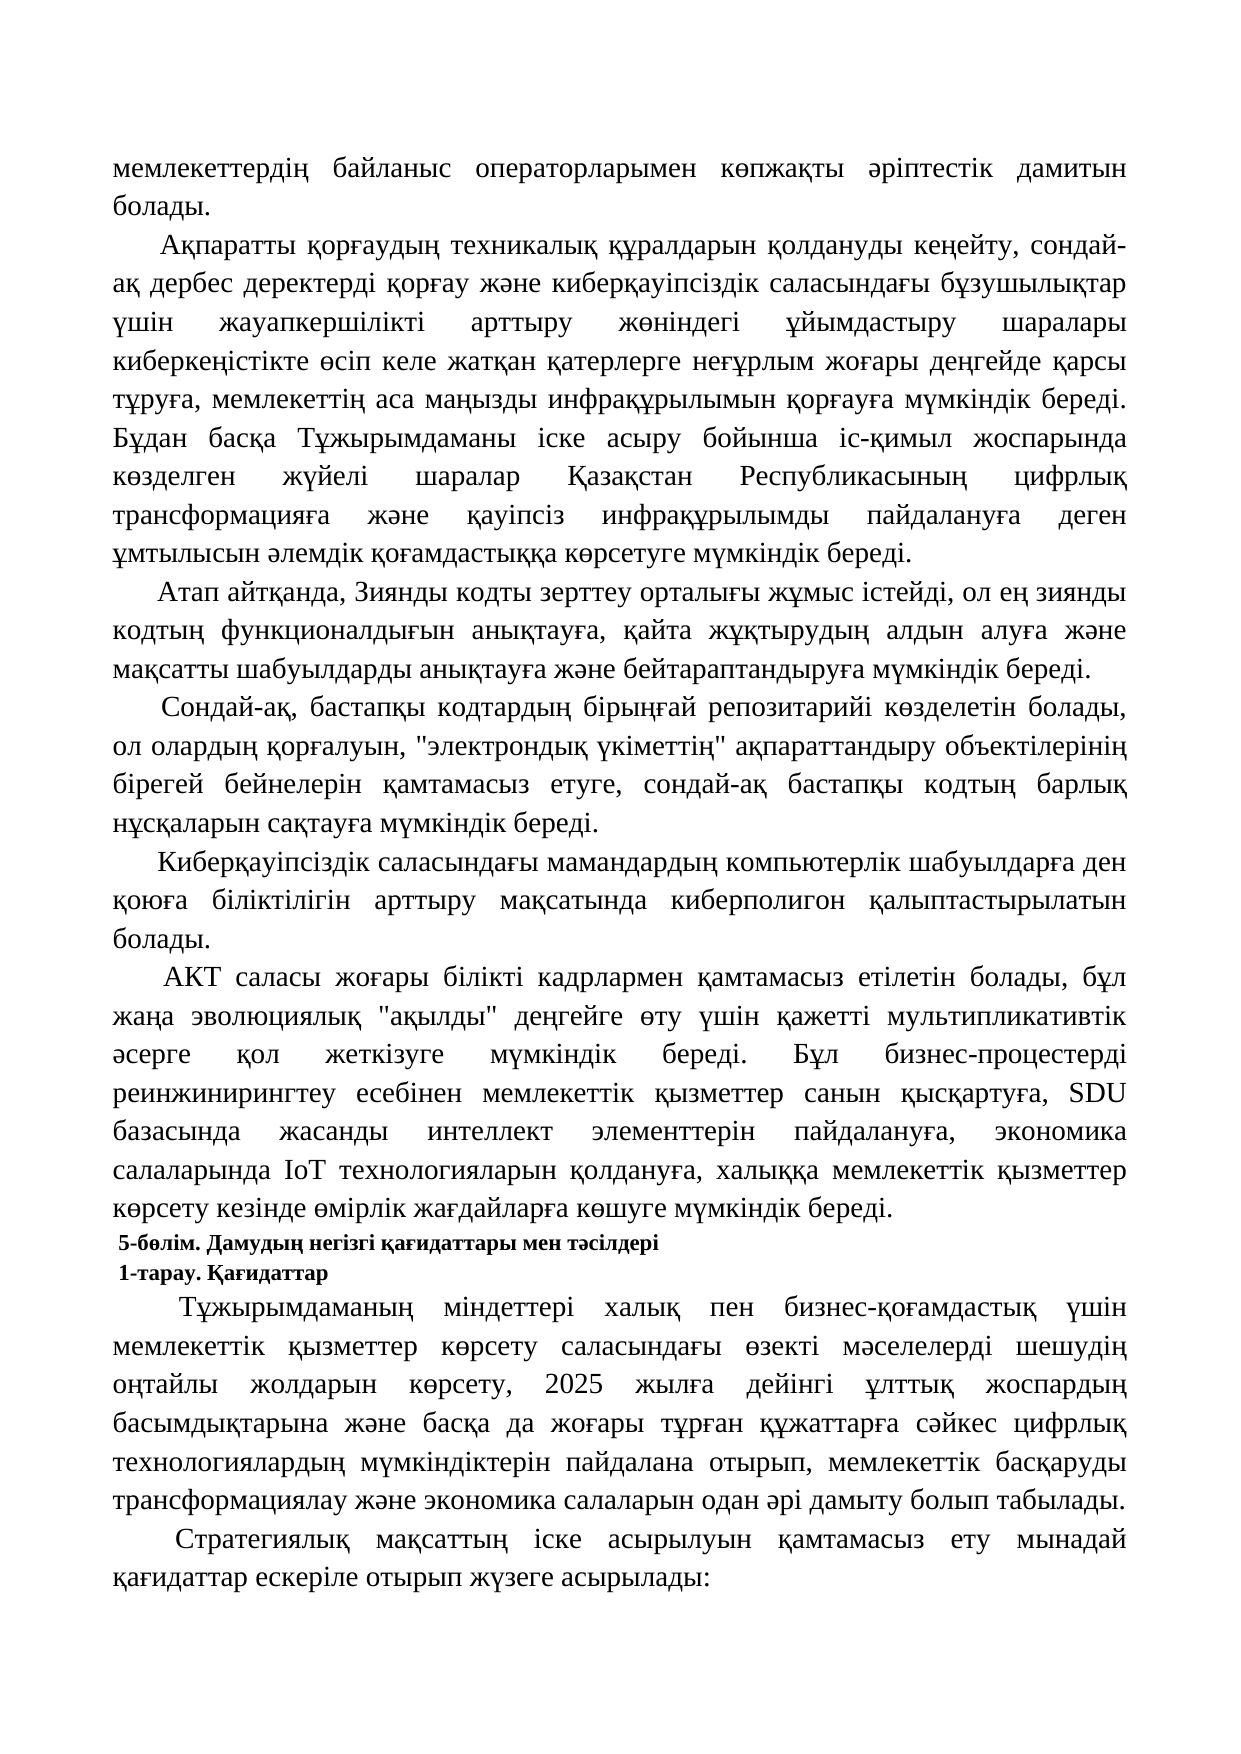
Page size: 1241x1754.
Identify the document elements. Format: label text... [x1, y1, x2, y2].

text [112, 150, 1128, 222]
text Атап айтқанда, Зиянды кодты зерттеу орталығы жұмыс істейді, ол ең зиянды кодтың функционалдығын анықтауға, қайта жұқтырудың алдын алуға және мақсатты шабуылдарды анықтауға және бейтараптандыруға мүмкіндік береді. [112, 574, 1128, 684]
text Киберқауіпсіздік саласындағы мамандардың компьютерлік шабуылдарға ден қоюға біліктілігін арттыру мақсатында киберполигон қалыптастырылатын болады. [112, 844, 1128, 954]
text 1-тарау. Қағидаттар [112, 1259, 1128, 1286]
text Ақпаратты қорғаудың техникалық құралдарын қолдануды кеңейту, сондай-ақ дербес деректерді қорғау және киберқауіпсіздік саласындағы бұзушылықтар үшін жауапкершілікті арттыру жөніндегі ұйымдастыру шаралары киберкеңістікте өсіп келе жатқан қатерлерге неғұрлым жоғары деңгейде қарсы тұруға, мемлекеттің аса маңызды инфрақұрылымын қорғауға мүмкіндік береді. Бұдан басқа Тұжырымдаманы іске асыру бойынша іс-қимыл жоспарында көзделген жүйелі шаралар Қазақстан Республикасының цифрлық трансформацияға және қауіпсіз инфрақұрылымды пайдалануға деген ұмтылысын әлемдік қоғамдастыққа көрсетуге мүмкіндік береді. [112, 227, 1128, 569]
text Тұжырымдаманың міндеттері халық пен бизнес-қоғамдастық үшін мемлекеттік қызметтер көрсету саласындағы өзекті мәселелерді шешудің оңтайлы жолдарын көрсету, 2025 жылға дейінгі ұлттық жоспардың басымдықтарына және басқа да жоғары тұрған құжаттарға сәйкес цифрлық технологиялардың мүмкіндіктерін пайдалана отырып, мемлекеттік басқаруды трансформациялау және экономика салаларын одан әрі дамыту болып табылады. [112, 1289, 1128, 1516]
text АКТ саласы жоғары білікті кадрлармен қамтамасыз етілетін болады, бұл жаңа эволюциялық "ақылды" деңгейге өту үшін қажетті мультипликативтік әсерге қол жеткізуге мүмкіндік береді. Бұл бизнес-процестерді реинжинирингтеу есебінен мемлекеттік қызметтер санын қысқартуға, SDU базасында жасанды интеллект элементтерін пайдалануға, экономика салаларында IoT технологияларын қолдануға, халыққа мемлекеттік қызметтер көрсету кезінде өмірлік жағдайларға көшуге мүмкіндік береді. [112, 959, 1128, 1224]
text Сондай-ақ, бастапқы кодтардың бірыңғай репозитарийі көзделетін болады, ол олардың қорғалуын, "электрондық үкіметтің" ақпараттандыру объектілерінің бірегей бейнелерін қамтамасыз етуге, сондай-ақ бастапқы кодтың барлық нұсқаларын сақтауға мүмкіндік береді. [112, 689, 1128, 839]
text Стратегиялық мақсаттың іске асырылуын қамтамасыз ету мынадай қағидаттар ескеріле отырып жүзеге асырылады: [112, 1521, 1128, 1593]
text 5-бөлім. Дамудың негізгі қағидаттары мен тәсілдері [112, 1229, 1128, 1256]
